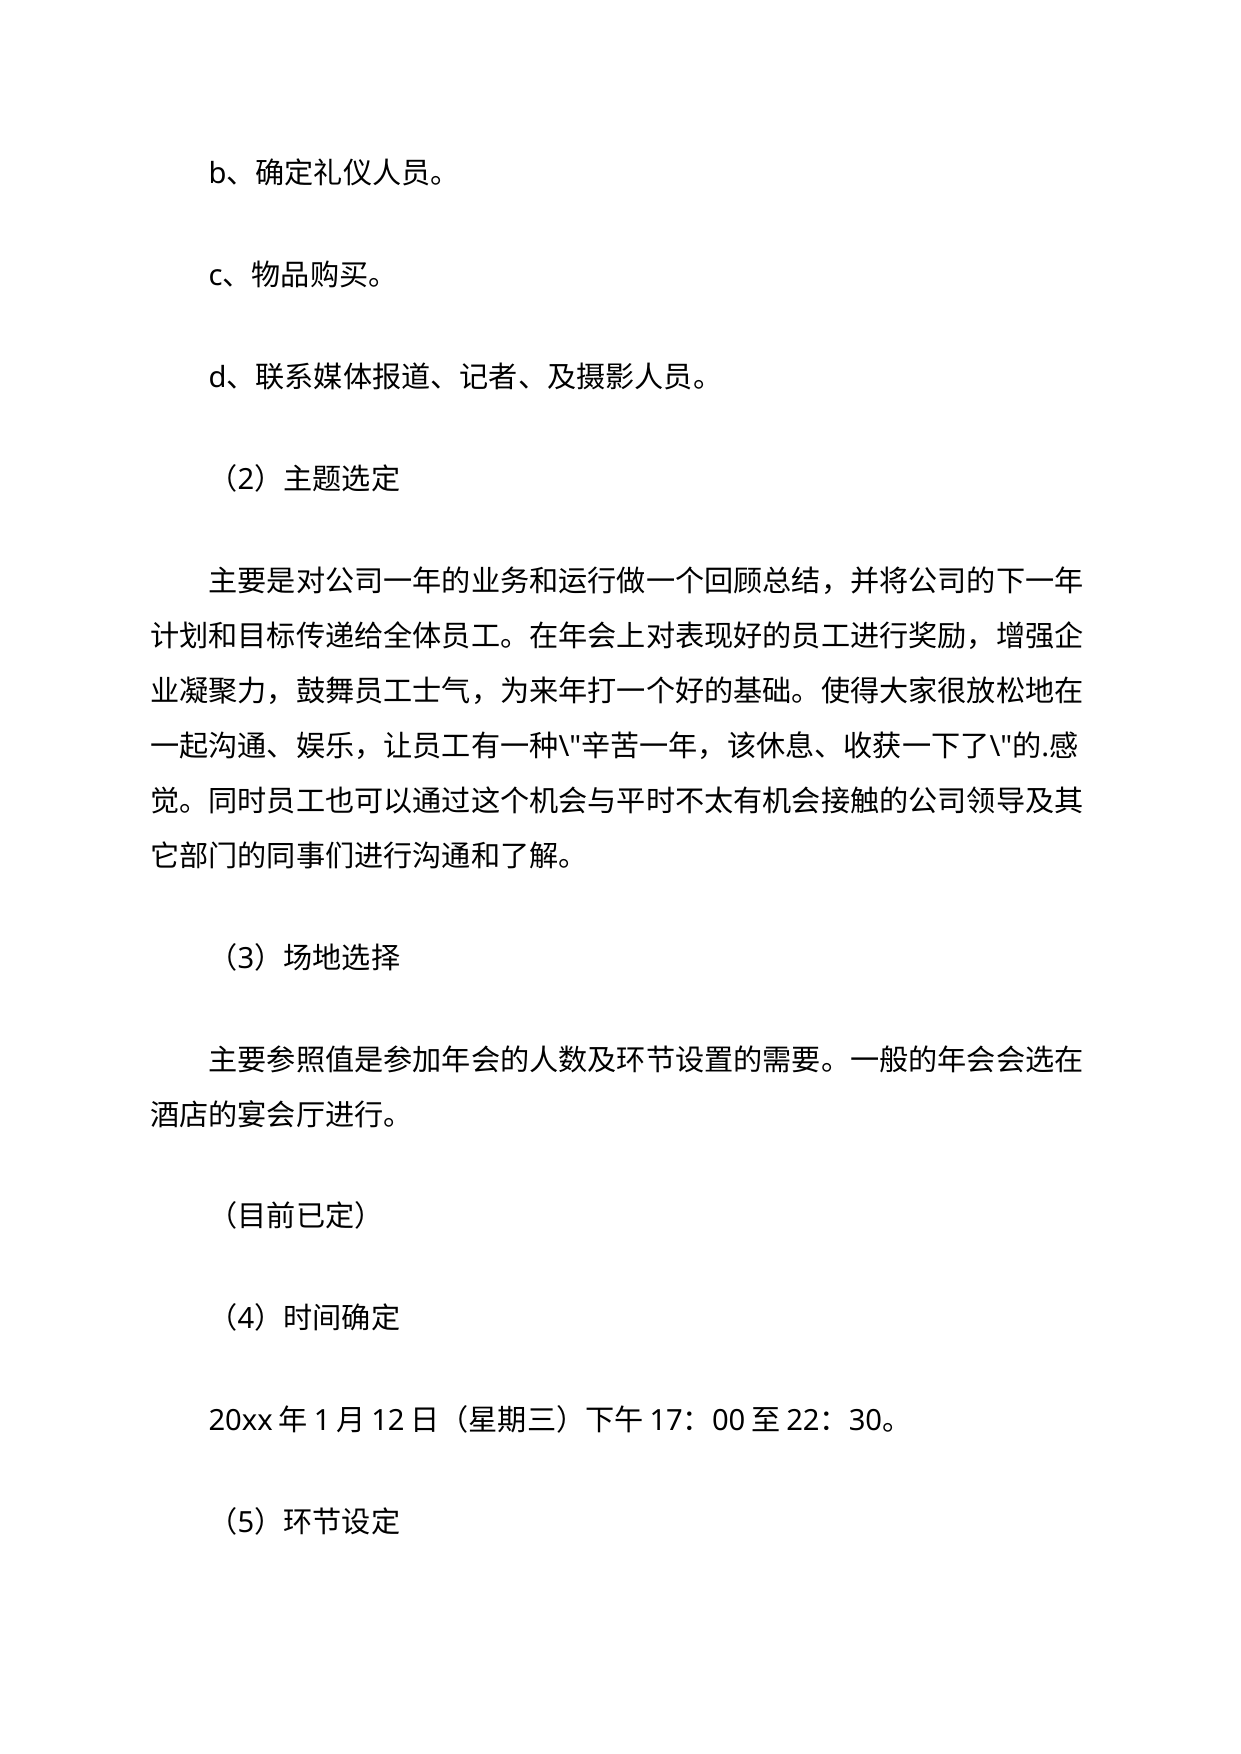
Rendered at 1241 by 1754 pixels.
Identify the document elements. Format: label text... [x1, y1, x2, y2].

text 主要是对公司一年的业务和运行做一个回顾总结，并将公司的下一年计划和目标传递给全体员工。在年会上对表现好的员工进行奖励，增强企业凝聚力，鼓舞员工士气，为来年打一个好的基础。使得大家很放松地在一起沟通、娱乐，让员工有一种\"辛苦一年，该休息、收获一下了\"的.感觉。同时员工也可以通过这个机会与平时不太有机会接触的公司领导及其它部门的同事们进行沟通和了解。 [150, 558, 1090, 875]
text 20xx年1月12日（星期三）下午17：00至22：30。 [150, 1397, 1090, 1439]
text （目前已定） [150, 1193, 1090, 1235]
text （5）环节设定 [150, 1499, 1090, 1541]
text （2）主题选定 [150, 456, 1090, 498]
text c、物品购买。 [150, 252, 1090, 294]
text b、确定礼仪人员。 [150, 150, 1090, 192]
text 主要参照值是参加年会的人数及环节设置的需要。一般的年会会选在酒店的宴会厅进行。 [150, 1036, 1090, 1133]
text （3）场地选择 [150, 934, 1090, 977]
text d、联系媒体报道、记者、及摄影人员。 [150, 354, 1090, 396]
text （4）时间确定 [150, 1295, 1090, 1337]
